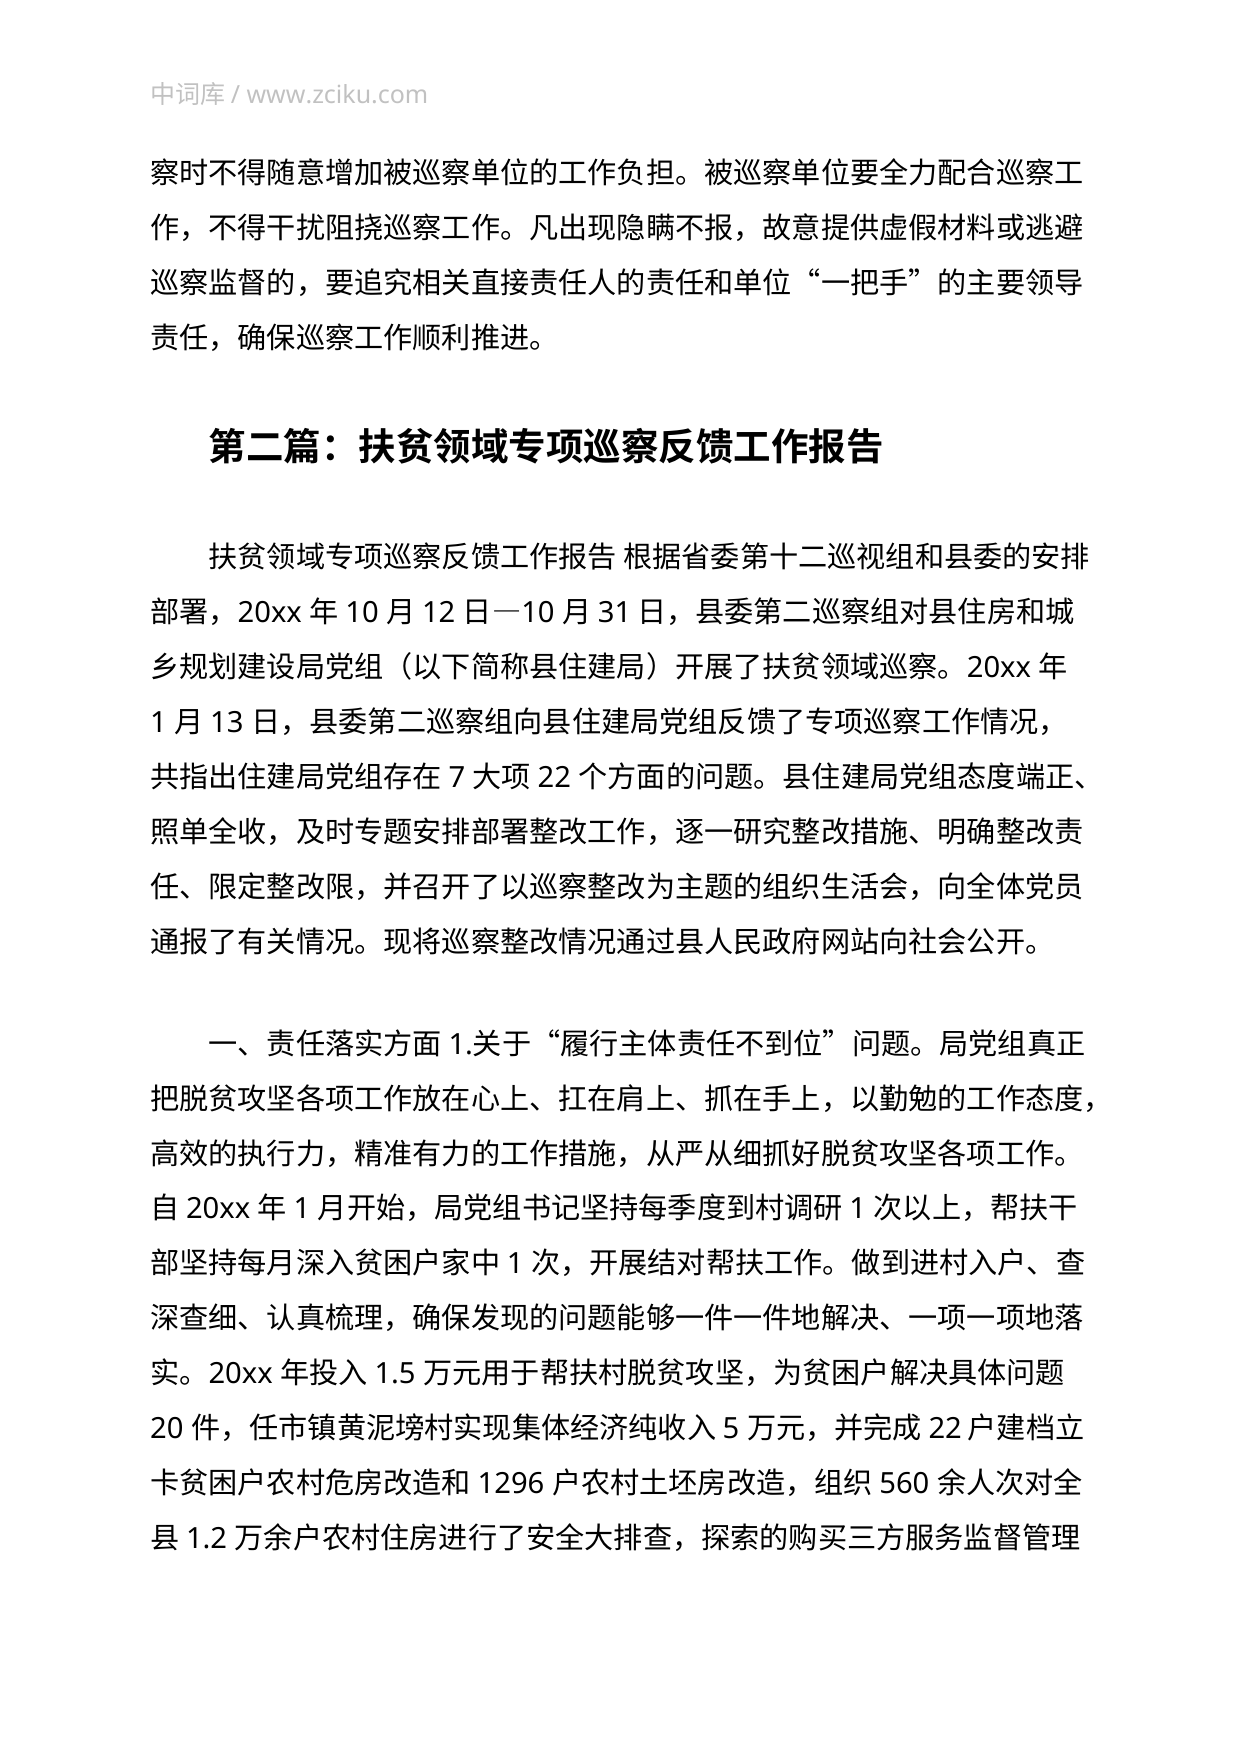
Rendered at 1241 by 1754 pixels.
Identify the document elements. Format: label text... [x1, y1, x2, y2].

text 第二篇：扶贫领域专项巡察反馈工作报告 [150, 416, 1090, 471]
text 扶贫领域专项巡察反馈工作报告 根据省委第十二巡视组和县委的安排部署，20xx 年 10 月 12 日—10 月 31日，县委第二巡察组对县住房和城乡规划建设局党组（以下简称县住建局）开展了扶贫领域巡察。20xx 年 1 月 13 日，县委第二巡察组向县住建局党组反馈了专项巡察工作情况，共指出住建局党组存在 7 大项 22 个方面的问题。县住建局党组态度端正、照单全收，及时专题安排部署整改工作，逐一研究整改措施、明确整改责任、限定整改限，并召开了以巡察整改为主题的组织生活会，向全体党员通报了有关情况。现将巡察整改情况通过县人民政府网站向社会公开。 [150, 534, 1090, 961]
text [150, 150, 1090, 357]
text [150, 1020, 1090, 1557]
